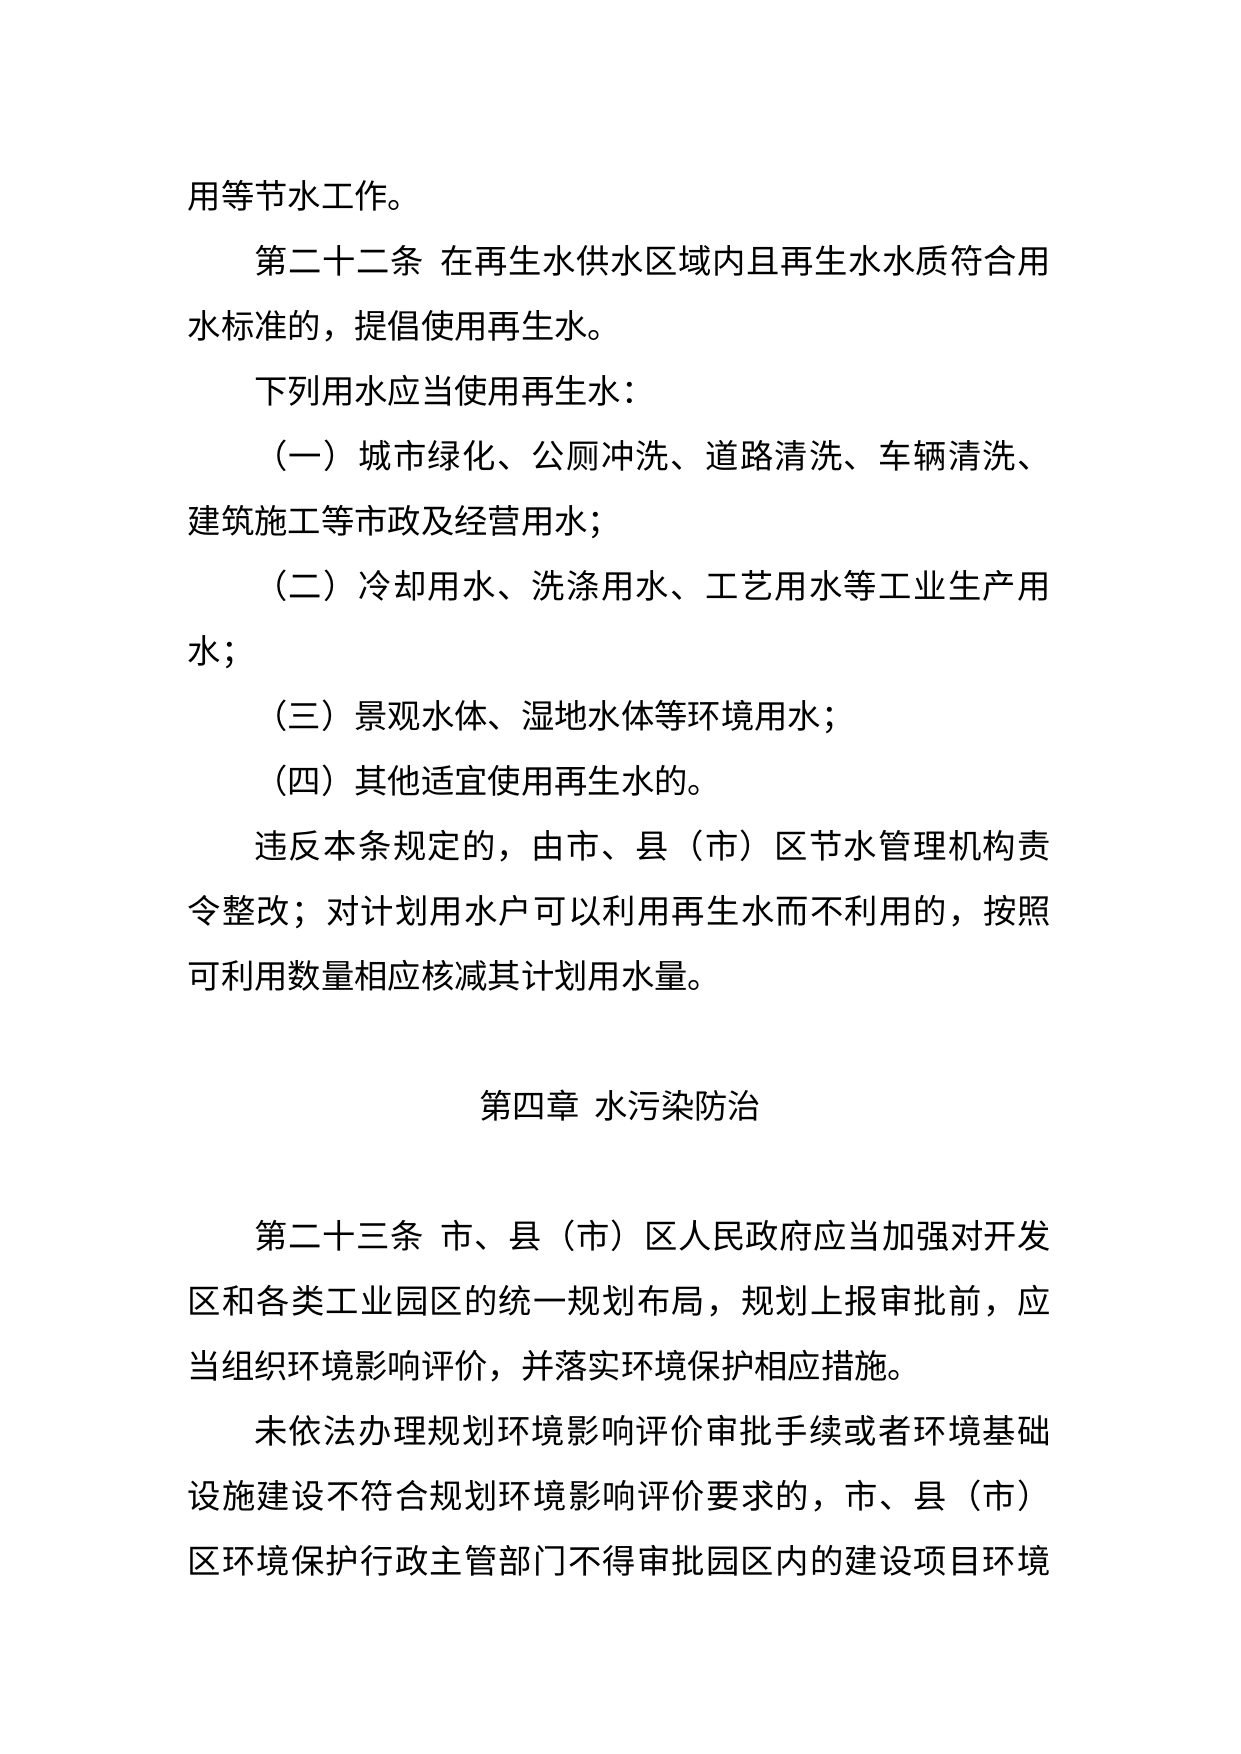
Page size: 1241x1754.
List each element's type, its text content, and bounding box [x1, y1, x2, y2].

text 下列用水应当使用再生水： [187, 357, 1053, 422]
text 第二十三条 市、县（市）区人民政府应当加强对开发区和各类工业园区的统一规划布局，规划上报审批前，应当组织环境影响评价，并落实环境保护相应措施。 [187, 1202, 1053, 1397]
text 违反本条规定的，由市、县（市）区节水管理机构责令整改；对计划用水户可以利用再生水而不利用的，按照可利用数量相应核减其计划用水量。 [187, 812, 1053, 1007]
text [187, 1397, 1053, 1592]
text 第二十二条 在再生水供水区域内且再生水水质符合用水标准的，提倡使用再生水。 [187, 227, 1053, 357]
text （二）冷却用水、洗涤用水、工艺用水等工业生产用水； [187, 552, 1053, 682]
text （一）城市绿化、公厕冲洗、道路清洗、车辆清洗、建筑施工等市政及经营用水； [187, 422, 1053, 552]
text （三）景观水体、湿地水体等环境用水； [187, 682, 1053, 747]
text （四）其他适宜使用再生水的。 [187, 747, 1053, 812]
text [187, 162, 1053, 227]
text 第四章 水污染防治 [187, 1072, 1053, 1137]
